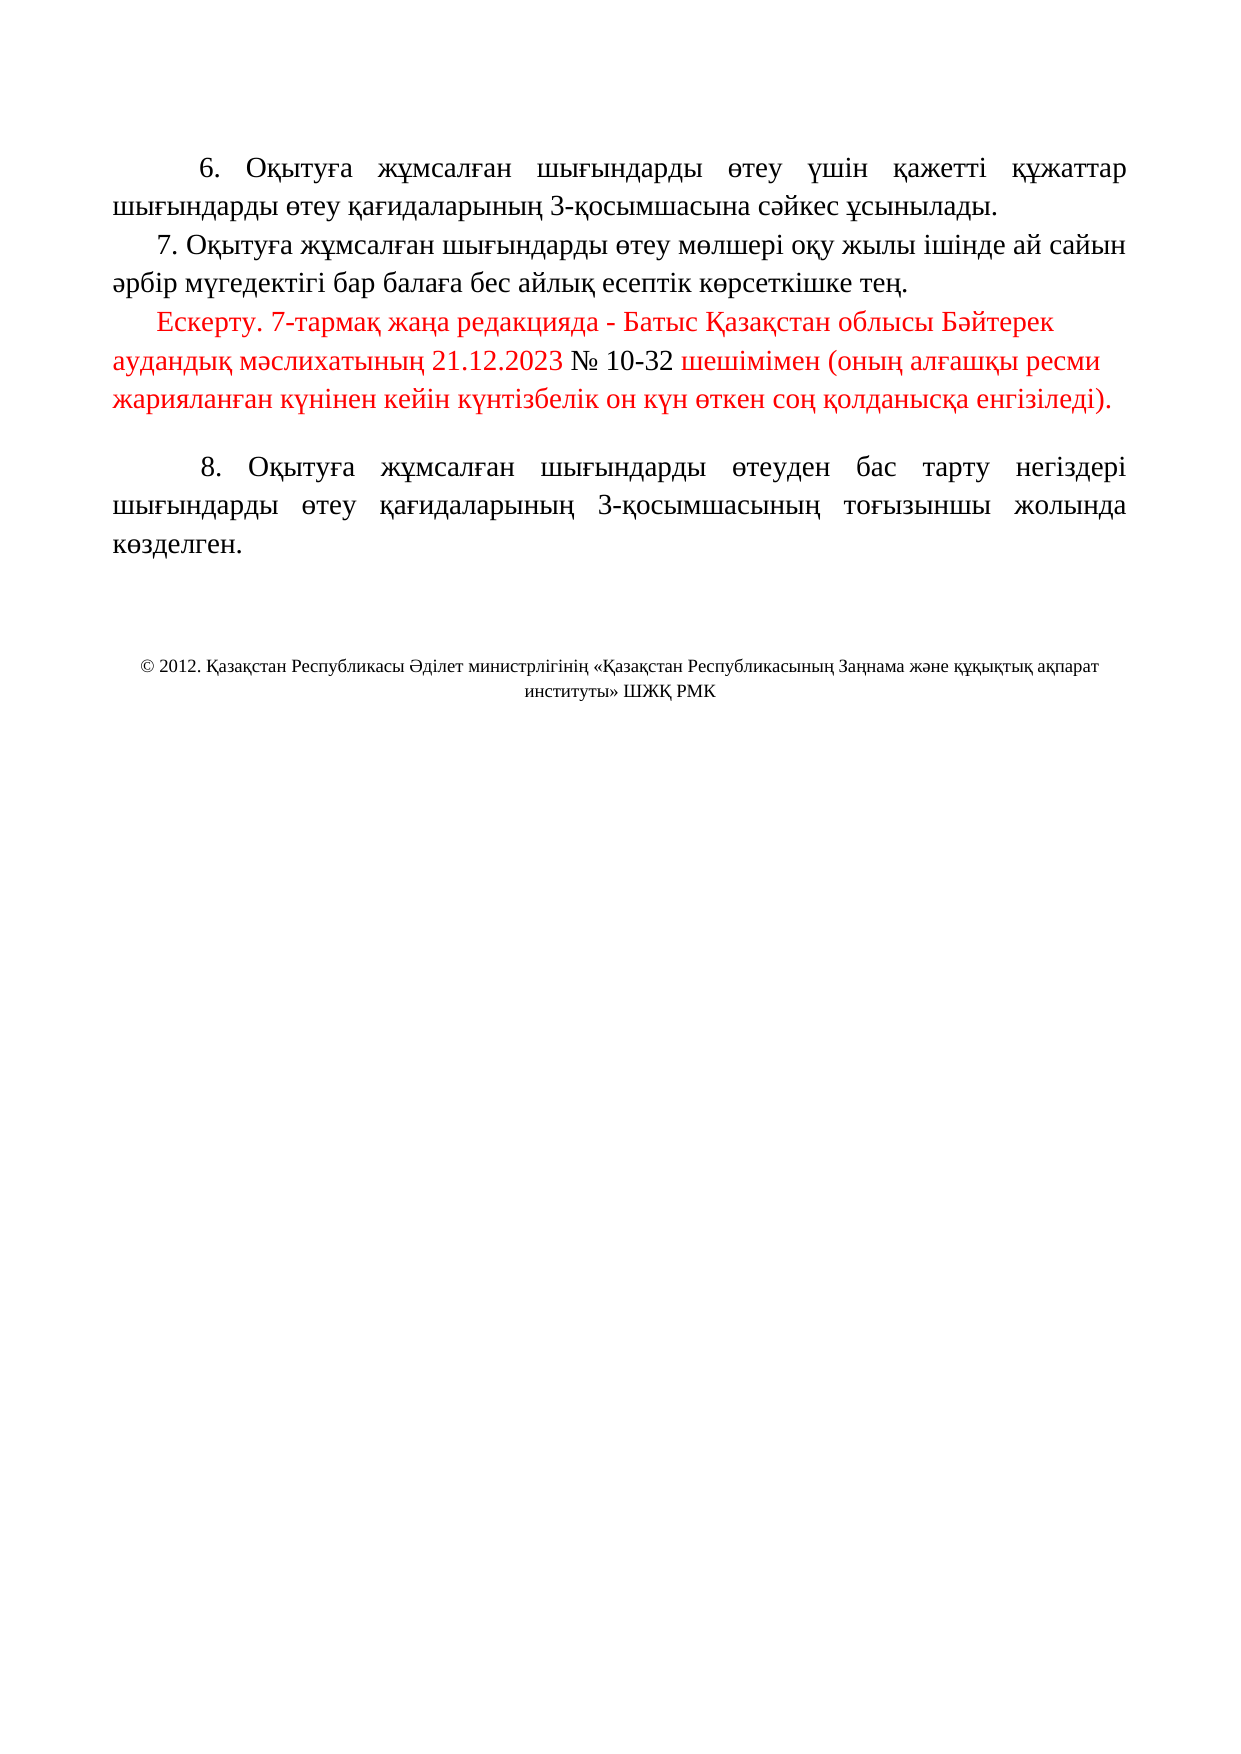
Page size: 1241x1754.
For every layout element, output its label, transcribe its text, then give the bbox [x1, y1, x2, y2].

text 7. Оқытуға жұмсалған шығындарды өтеу мөлшері оқу жылы ішінде ай сайын әрбір мүгедектігі бар балаға бес айлық есептік көрсеткішке тең. [112, 227, 1128, 299]
text © 2012. Қазақстан Республикасы Әділет министрлігінің «Қазақстан Республикасының Заңнама және құқықтық ақпарат институты» ШЖҚ РМК [112, 655, 1128, 701]
text 6. Оқытуға жұмсалған шығындарды өтеу үшін қажетті құжаттар шығындарды өтеу қағидаларының 3-қосымшасына сәйкес ұсынылады. [112, 150, 1128, 222]
text 8. Оқытуға жұмсалған шығындарды өтеуден бас тарту негіздері шығындарды өтеу қағидаларының 3-қосымшасының тоғызыншы жолында көзделген. [112, 449, 1128, 559]
text Ескерту. 7-тармақ жаңа редакцияда - Батыс Қазақстан облысы Бәйтерек аудандық мәслихатының 21.12.2023 № 10-32 шешімімен (оның алғашқы ресми жарияланған күнінен кейін күнтізбелік он күн өткен соң қолданысқа енгізіледі). [112, 304, 1128, 445]
